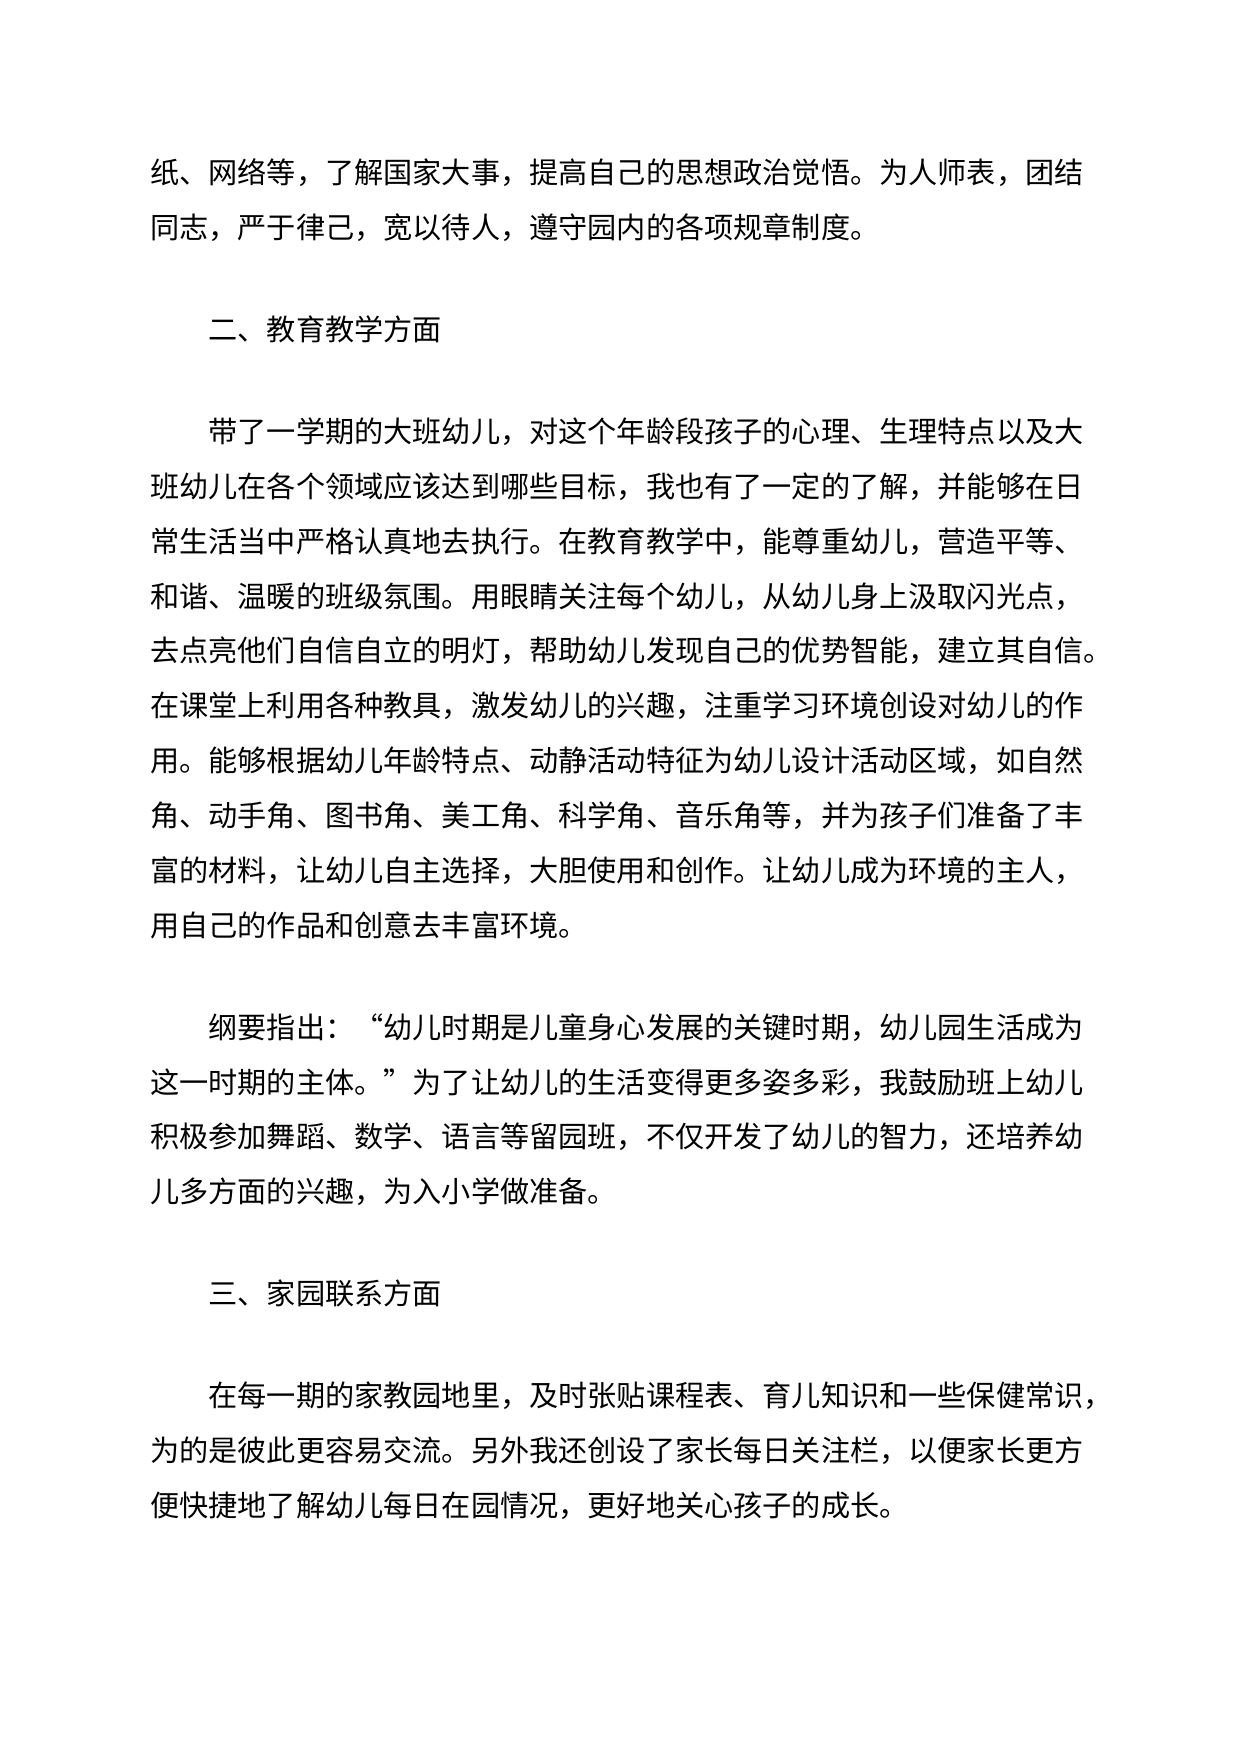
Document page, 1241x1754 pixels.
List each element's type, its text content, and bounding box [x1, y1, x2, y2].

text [150, 150, 1090, 247]
text 在每一期的家教园地里，及时张贴课程表、育儿知识和一些保健常识，为的是彼此更容易交流。另外我还创设了家长每日关注栏，以便家长更方便快捷地了解幼儿每日在园情况，更好地关心孩子的成长。 [150, 1372, 1090, 1524]
text 二、教育教学方面 [150, 307, 1090, 349]
text 带了一学期的大班幼儿，对这个年龄段孩子的心理、生理特点以及大班幼儿在各个领域应该达到哪些目标，我也有了一定的了解，并能够在日常生活当中严格认真地去执行。在教育教学中，能尊重幼儿，营造平等、和谐、温暖的班级氛围。用眼睛关注每个幼儿，从幼儿身上汲取闪光点，去点亮他们自信自立的明灯，帮助幼儿发现自己的优势智能，建立其自信。在课堂上利用各种教具，激发幼儿的兴趣，注重学习环境创设对幼儿的作用。能够根据幼儿年龄特点、动静活动特征为幼儿设计活动区域，如自然角、动手角、图书角、美工角、科学角、音乐角等，并为孩子们准备了丰富的材料，让幼儿自主选择，大胆使用和创作。让幼儿成为环境的主人，用自己的作品和创意去丰富环境。 [150, 408, 1090, 945]
text 三、家园联系方面 [150, 1271, 1090, 1313]
text 纲要指出：“幼儿时期是儿童身心发展的关键时期，幼儿园生活成为这一时期的主体。”为了让幼儿的生活变得更多姿多彩，我鼓励班上幼儿积极参加舞蹈、数学、语言等留园班，不仅开发了幼儿的智力，还培养幼儿多方面的兴趣，为入小学做准备。 [150, 1004, 1090, 1211]
